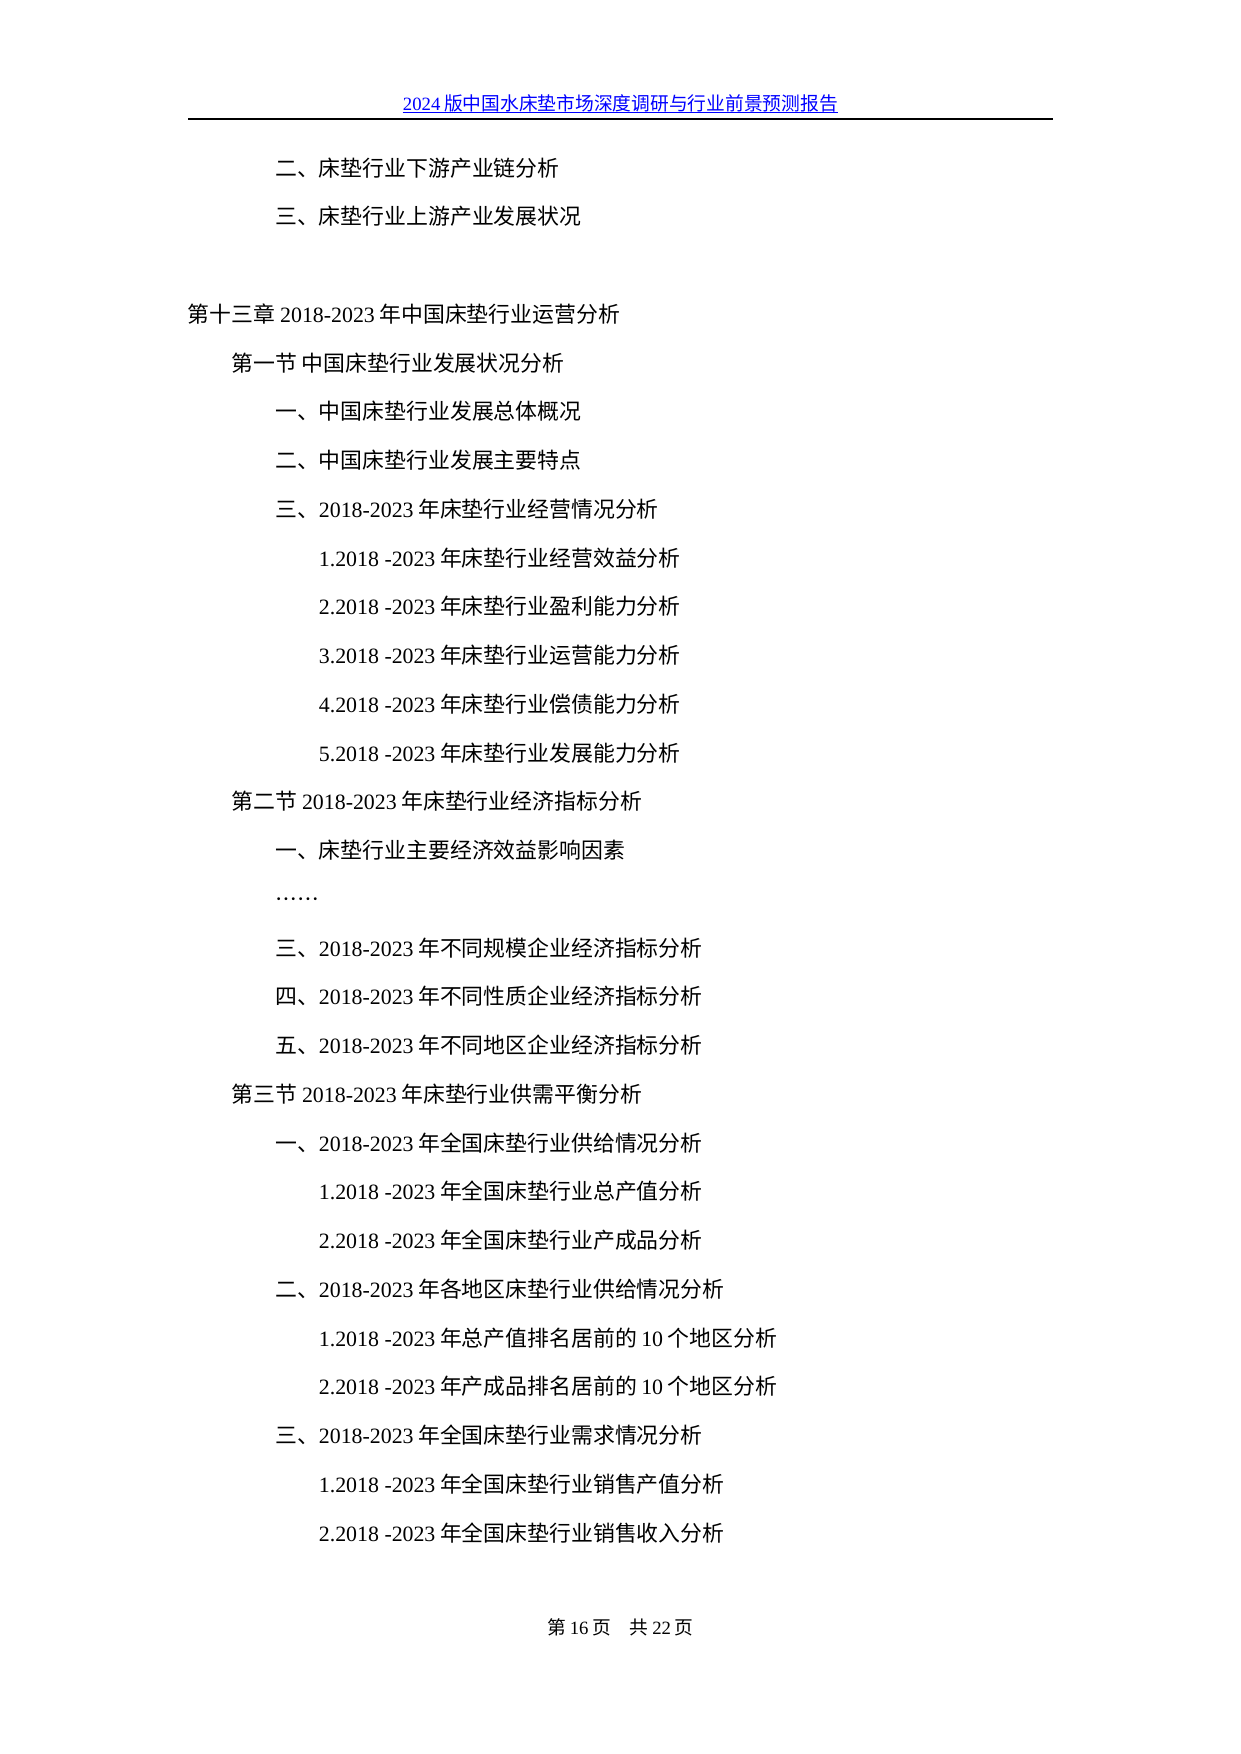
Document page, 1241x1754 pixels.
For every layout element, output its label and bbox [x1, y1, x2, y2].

text [187, 150, 1053, 1548]
